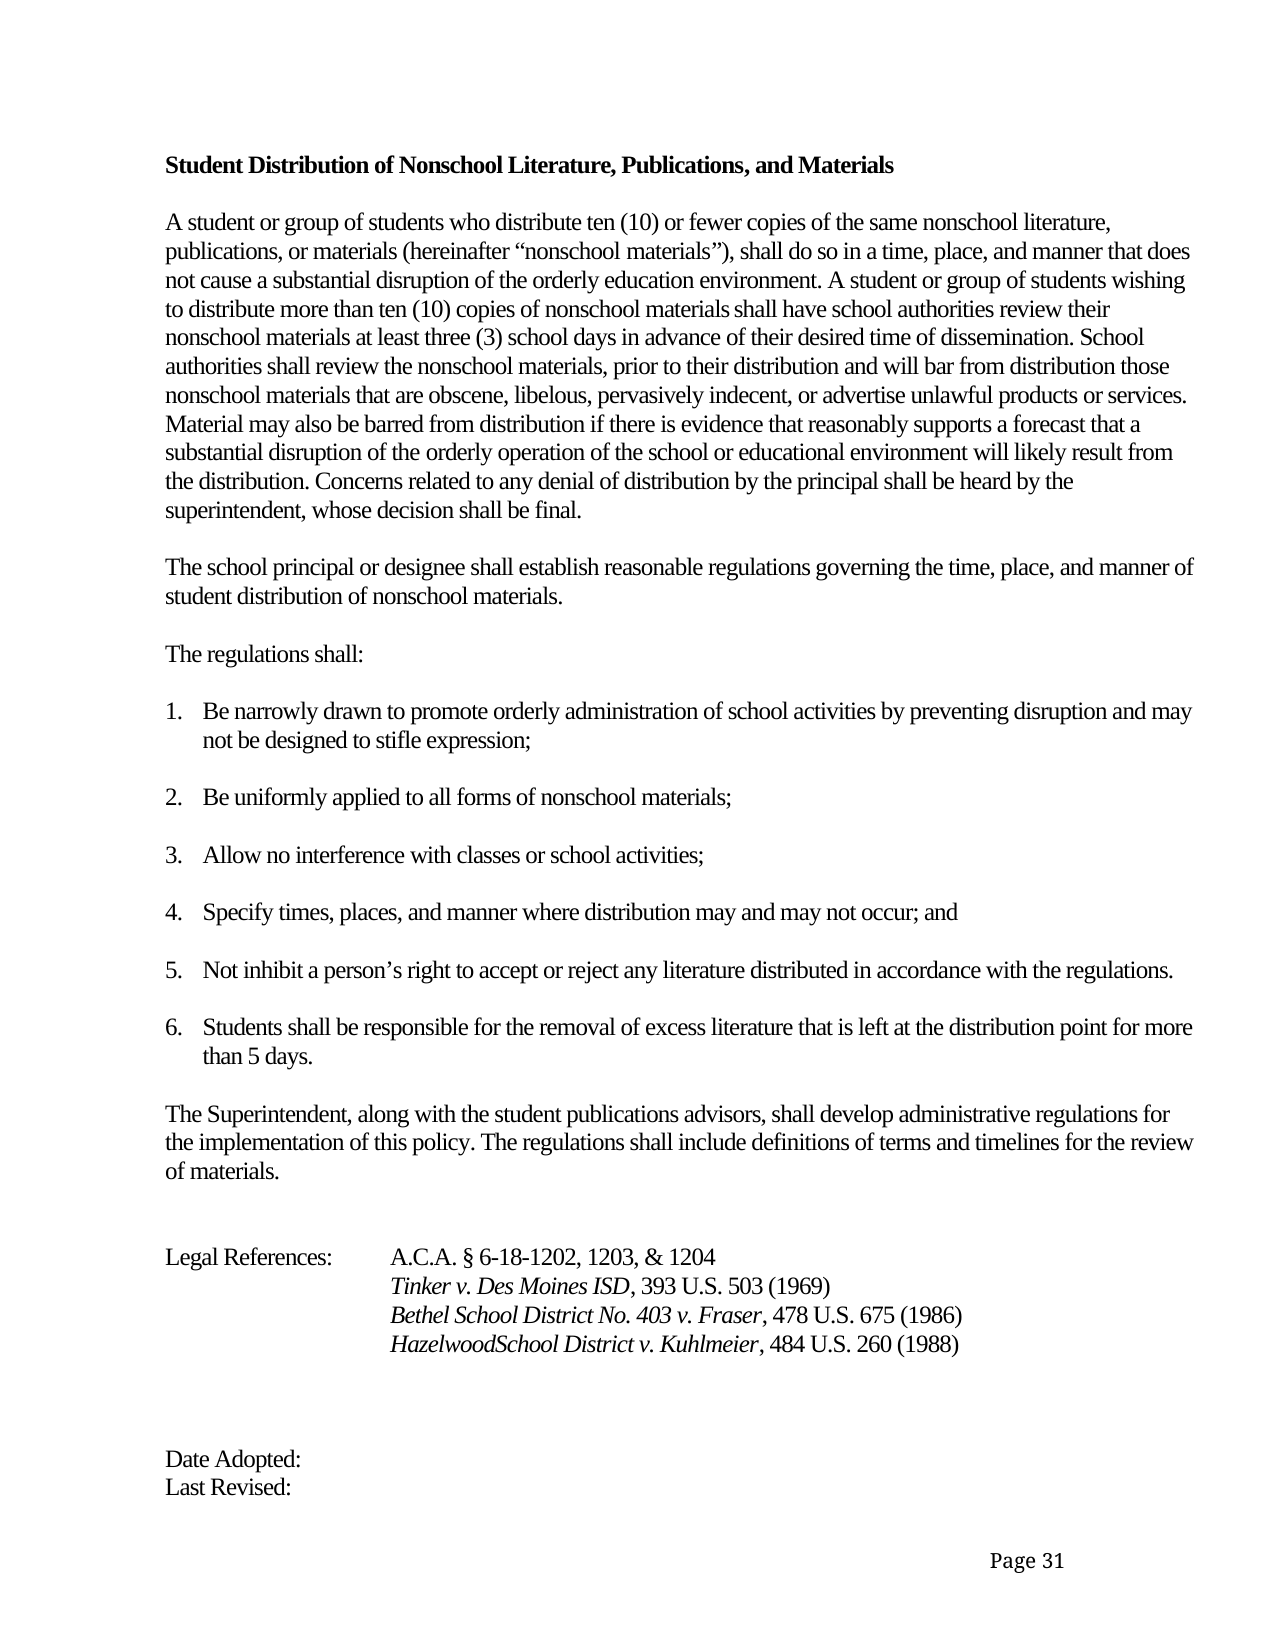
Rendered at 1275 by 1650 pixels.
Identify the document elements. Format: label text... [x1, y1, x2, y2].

list Allow no interference with classes or school activities; [165, 840, 1195, 869]
text The Superintendent, along with the student publications advisors, shall develop administrative regulations for the implementation of this policy. The regulations shall include definitions of terms and timelines for the review of materials. [165, 1099, 1195, 1185]
list Specify times, places, and manner where distribution may and may not occur; and [165, 897, 1195, 926]
text The regulations shall: [165, 639, 1195, 667]
text Student Distribution of Nonschool Literature, Publications, and Materials [165, 150, 1195, 179]
text Last Revised: [165, 1472, 1195, 1501]
text v. Kuhlmeier, 484 260 (1988) [165, 1329, 1195, 1357]
text Legal References: A.C.A. § 6-18-1202, 1203, & 1204 [165, 1242, 1195, 1271]
text School District No. 403 v. Fraser, 478 675 (1986) [165, 1300, 1195, 1329]
list Be uniformly applied to all forms of nonschool materials; [165, 782, 1195, 811]
text Tinker v. Des Moines ISD, 393 503 (1969) [165, 1271, 1195, 1300]
list Not inhibit a person’s right to accept or reject any literature distributed in accordance with the regulations. [165, 955, 1195, 984]
text The school principal or designee shall establish reasonable regulations governing the time, place, and manner of student distribution of nonschool materials. [165, 552, 1195, 610]
text A student or group of students who distribute ten (10) or fewer copies of the same nonschool literature, publications, or materials (hereinafter “nonschool materials”), shall do so in a time, place, and manner that does not cause a substantial disruption of the orderly education environment. A student or group of students wishing to distribute more than ten (10) copies of nonschool materials shall have school authorities review their nonschool materials at least three (3) school days in advance of their desired time of dissemination. School authorities shall review the nonschool materials, prior to their distribution and will bar from distribution those nonschool materials that are obscene, libelous, pervasively indecent, or advertise unlawful products or services. Material may also be barred from distribution if there is evidence that reasonably supports a forecast that a substantial disruption of the orderly operation of the school or educational environment will likely result from the distribution. Concerns related to any denial of distribution by the principal shall be heard by the superintendent, whose decision shall be final. [165, 207, 1195, 524]
text Date Adopted: [165, 1444, 1195, 1472]
list Students shall be responsible for the removal of excess literature that is left at the distribution point for more than 5 days. [165, 1012, 1195, 1070]
list Be narrowly drawn to promote orderly administration of school activities by preventing disruption and may not be designed to stifle expression; [165, 696, 1195, 754]
